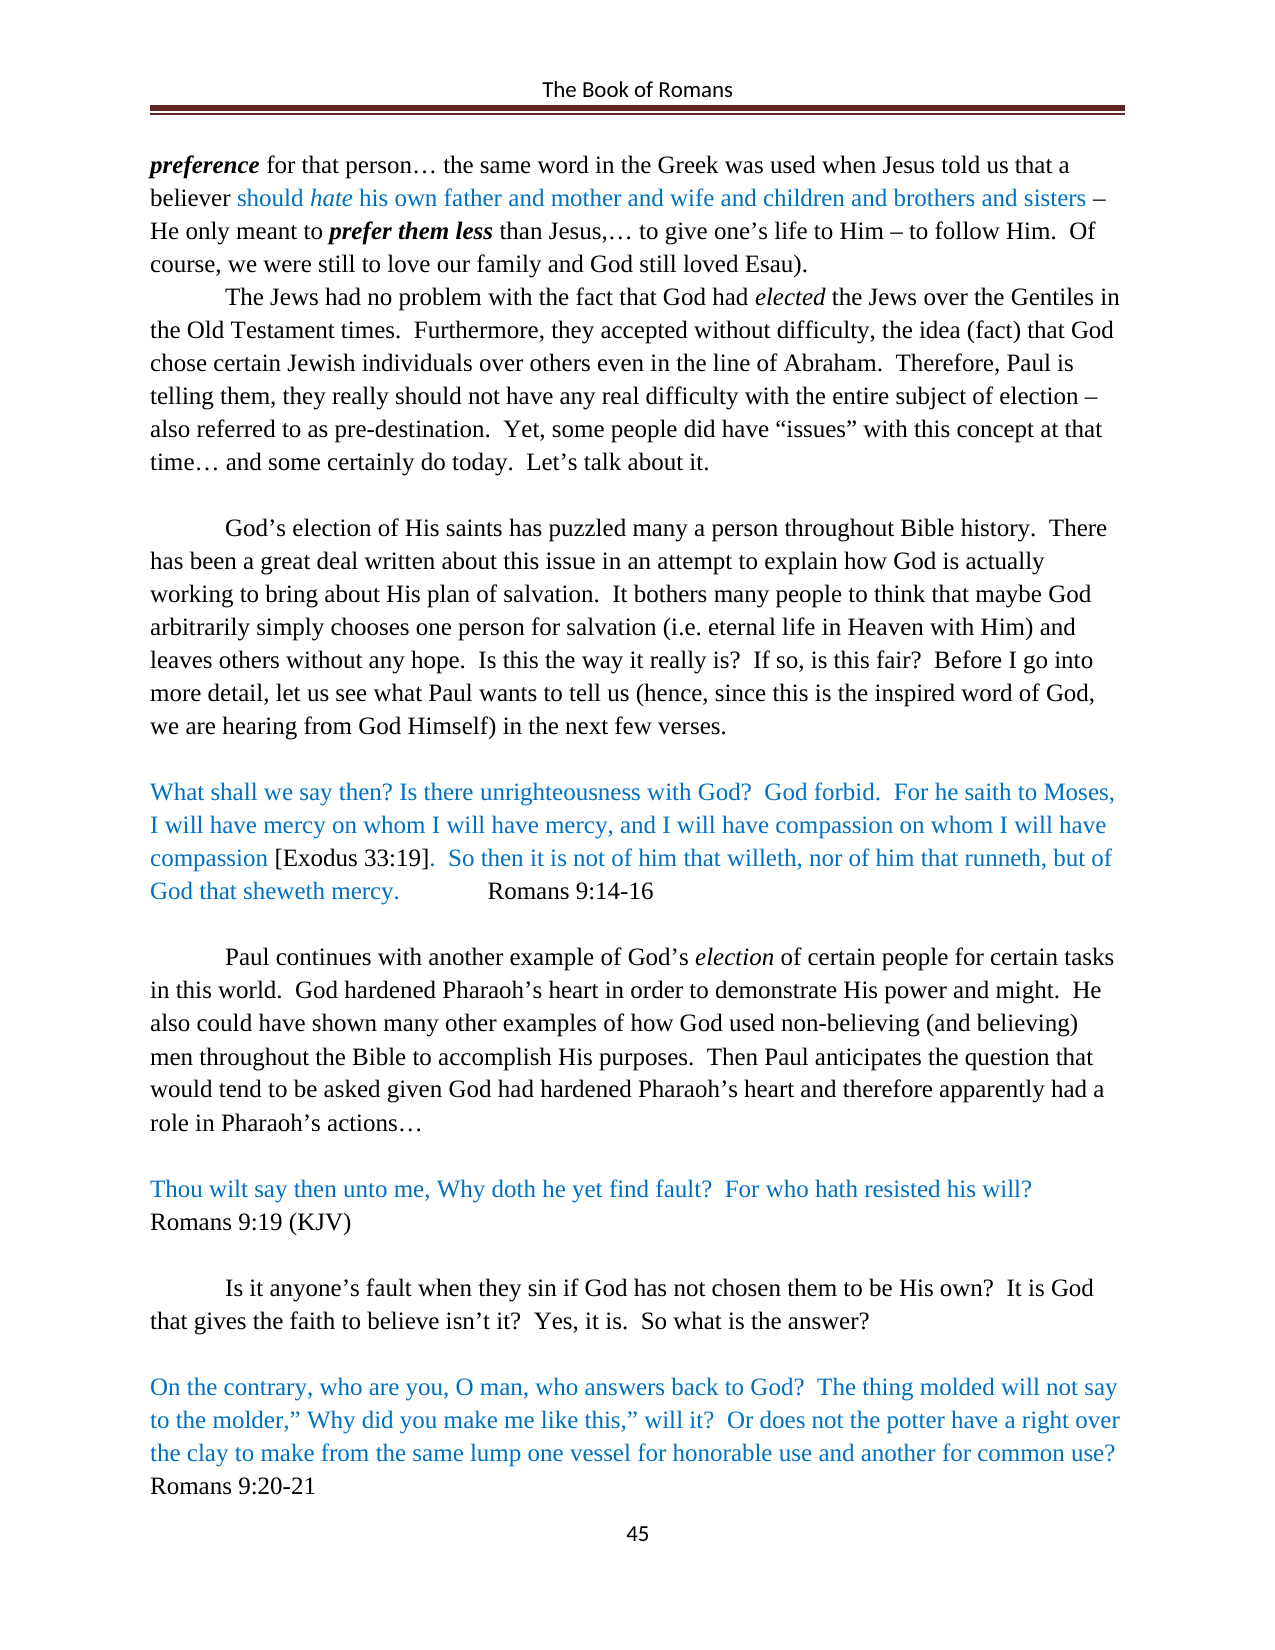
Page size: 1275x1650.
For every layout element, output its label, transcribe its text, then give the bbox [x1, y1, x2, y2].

text Paul continues with another example of God’s election of certain people for certain tasks in this world. God hardened Pharaoh’s heart in order to demonstrate His power and might. He also could have shown many other examples of how God used non-believing (and believing) men throughout the Bible to accomplish His purposes. Then Paul anticipates the question that would tend to be asked given God had hardened Pharaoh’s heart and therefore apparently had a role in Pharaoh’s actions… [150, 942, 1125, 1136]
text Thou wilt say then unto me, Why doth he yet find fault? For who hath resisted his will? Romans 9:19 (KJV) [150, 1174, 1125, 1235]
text Is it anyone’s fault when they sin if God has not chosen them to be His own? It is God that gives the faith to believe isn’t it? Yes, it is. So what is the answer? [150, 1273, 1125, 1334]
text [150, 150, 1125, 278]
text The Jews had no problem with the fact that God had elected the Jews over the Gentiles in the Old Testament times. Furthermore, they accepted without difficulty, the idea (fact) that God chose certain Jewish individuals over others even in the line of Abraham. Therefore, Paul is telling them, they really should not have any real difficulty with the entire subject of election – also referred to as pre-destination. Yet, some people did have “issues” with this concept at that time… and some certainly do today. Let’s talk about it. [150, 282, 1125, 476]
text God’s election of His saints has puzzled many a person throughout Bible history. There has been a great deal written about this issue in an attempt to explain how God is actually working to bring about His plan of salvation. It bothers many people to think that maybe God arbitrarily simply chooses one person for salvation (i.e. eternal life in Heaven with Him) and leaves others without any hope. Is this the way it really is? If so, is this fair? Before I go into more detail, let us see what Paul wants to tell us (hence, since this is the inspired word of God, we are hearing from God Himself) in the next few verses. [150, 513, 1125, 740]
text On the contrary, who are you, O man, who answers back to God? The thing molded will not say to the molder,” Why did you make me like this,” will it? Or does not the potter have a right over the clay to make from the same lump one vessel for honorable use and another for common use? Romans 9:20-21 [150, 1372, 1125, 1499]
text What shall we say then? Is there unrighteousness with God? God forbid. For he saith to Moses, I will have mercy on whom I will have mercy, and I will have compassion on whom I will have compassion [Exodus 33:19]. So then it is not of him that willeth, nor of him that runneth, but of God that sheweth mercy. Romans 9:14-16 [150, 777, 1125, 905]
